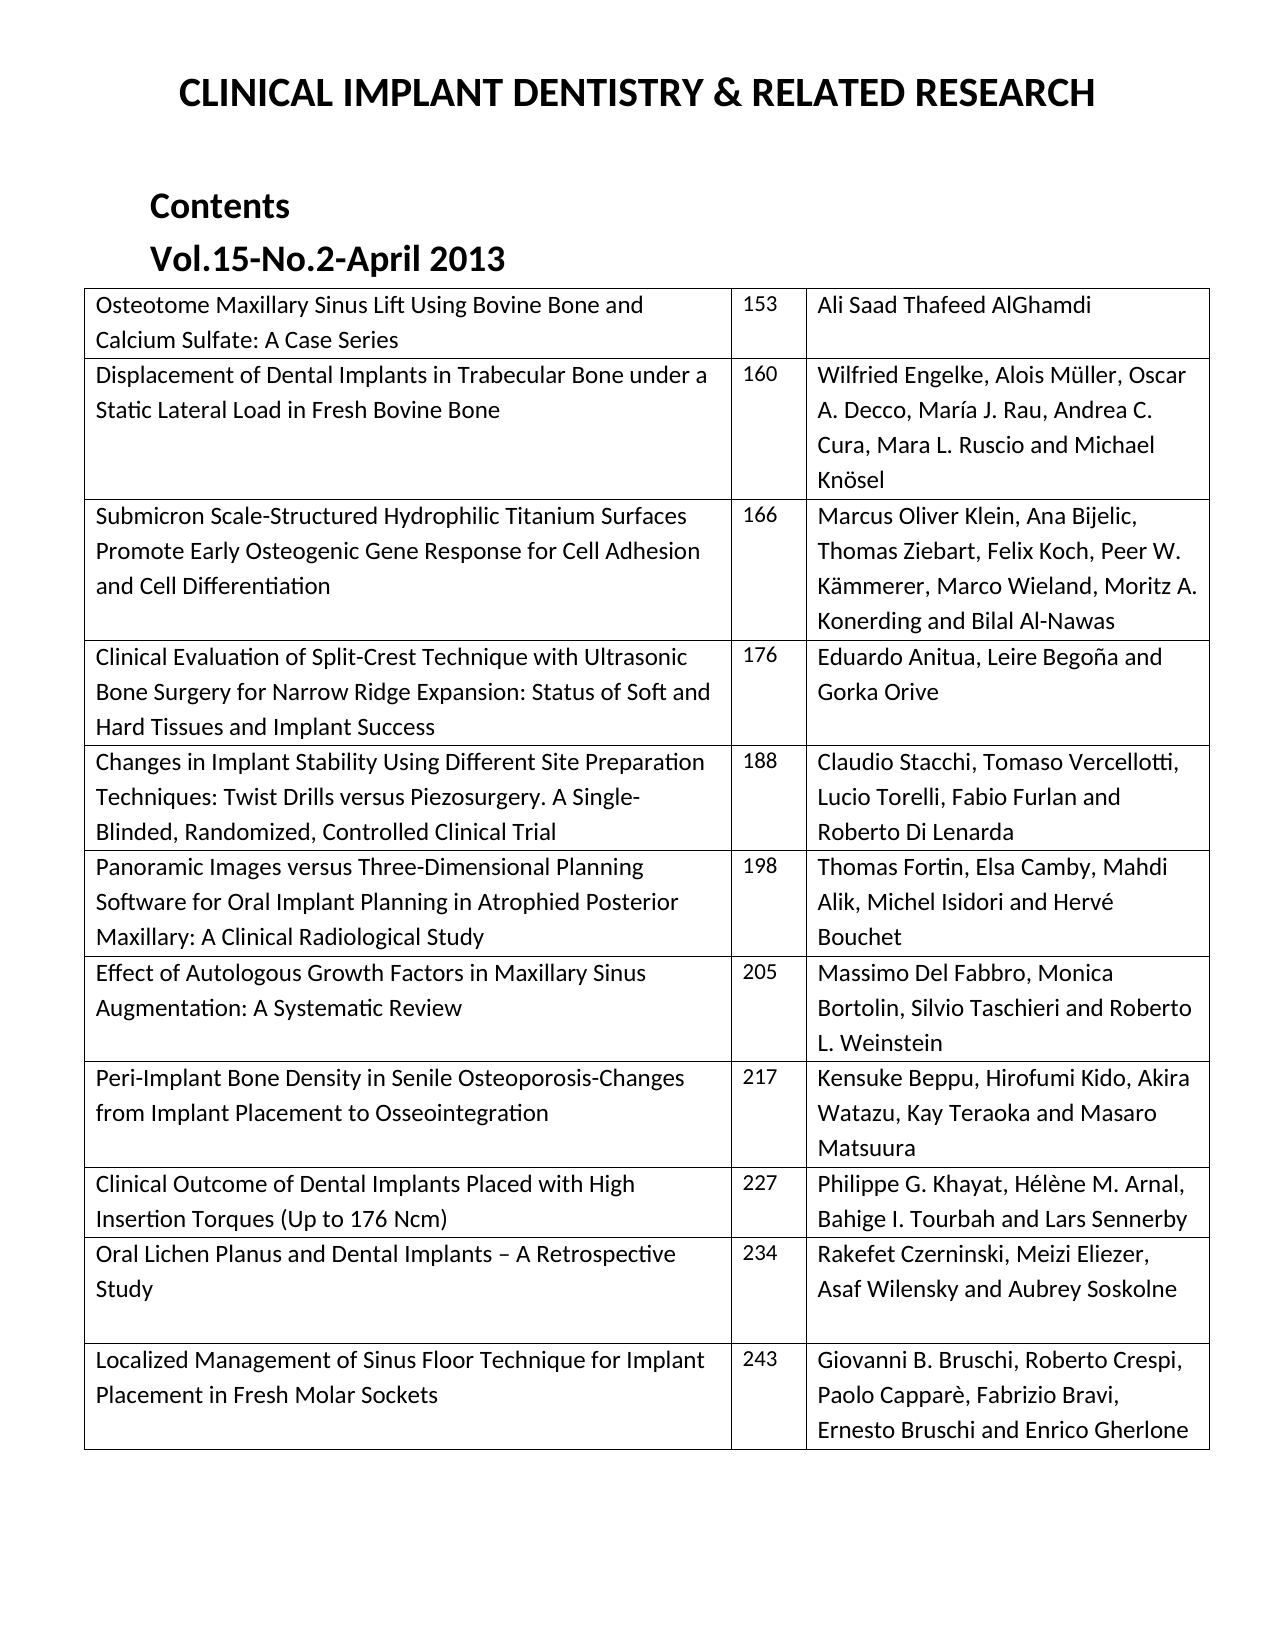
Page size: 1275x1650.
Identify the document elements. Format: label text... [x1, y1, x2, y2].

text Vol.15-No.2-April 2013 [150, 235, 1125, 281]
text CLINICAL IMPLANT DENTISTRY & RELATED RESEARCH [150, 66, 1125, 116]
table_header 153 [732, 289, 806, 358]
table_cell Kensuke Beppu, Hirofumi Kido, Akira Watazu, Kay Teraoka and Masaro Matsuura [807, 1062, 1209, 1167]
table_cell Giovanni B. Bruschi, Roberto Crespi, Paolo Capparè, Fabrizio Bravi, Ernesto Bruschi and Enrico Gherlone [807, 1344, 1209, 1449]
table_cell 227 [732, 1168, 806, 1237]
table_cell Panoramic Images versus Three-Dimensional Planning Software for Oral Implant Planning in Atrophied Posterior Maxillary: A Clinical Radiological Study [85, 851, 731, 956]
table_cell Effect of Autologous Growth Factors in Maxillary Sinus Augmentation: A Systematic Review [85, 957, 731, 1061]
table_cell Marcus Oliver Klein, Ana Bijelic, Thomas Ziebart, Felix Koch, Peer W. Kämmerer, Marco Wieland, Moritz A. Konerding and Bilal Al-Nawas [807, 500, 1209, 639]
table_cell 234 [732, 1238, 806, 1343]
table_cell Clinical Outcome of Dental Implants Placed with High Insertion Torques (Up to 176 Ncm) [85, 1168, 731, 1237]
table_cell Oral Lichen Planus and Dental Implants – A Retrospective Study [85, 1238, 731, 1343]
table_cell Peri-Implant Bone Density in Senile Osteoporosis-Changes from Implant Placement to Osseointegration [85, 1062, 731, 1167]
table_header Osteotome Maxillary Sinus Lift Using Bovine Bone and Calcium Sulfate: A Case Series [85, 289, 731, 358]
table_cell 176 [732, 641, 806, 745]
table_cell Eduardo Anitua, Leire Begoña and Gorka Orive [807, 641, 1209, 745]
table_cell Wilfried Engelke, Alois Müller, Oscar A. Decco, María J. Rau, Andrea C. Cura, Mara L. Ruscio and Michael Knösel [807, 359, 1209, 499]
table_cell Thomas Fortin, Elsa Camby, Mahdi Alik, Michel Isidori and Hervé Bouchet [807, 851, 1209, 956]
table_cell 205 [732, 957, 806, 1061]
table_cell Philippe G. Khayat, Hélène M. Arnal, Bahige I. Tourbah and Lars Sennerby [807, 1168, 1209, 1237]
table_cell Localized Management of Sinus Floor Technique for Implant Placement in Fresh Molar Sockets [85, 1344, 731, 1449]
table_cell 198 [732, 851, 806, 956]
table_cell Submicron Scale-Structured Hydrophilic Titanium Surfaces Promote Early Osteogenic Gene Response for Cell Adhesion and Cell Differentiation [85, 500, 731, 639]
table_cell 188 [732, 746, 806, 850]
table_cell Displacement of Dental Implants in Trabecular Bone under a Static Lateral Load in Fresh Bovine Bone [85, 359, 731, 499]
table_cell Changes in Implant Stability Using Different Site Preparation Techniques: Twist Drills versus Piezosurgery. A Single-Blinded, Randomized, Controlled Clinical Trial [85, 746, 731, 850]
table_cell Massimo Del Fabbro, Monica Bortolin, Silvio Taschieri and Roberto L. Weinstein [807, 957, 1209, 1061]
table_cell Rakefet Czerninski, Meizi Eliezer, Asaf Wilensky and Aubrey Soskolne [807, 1238, 1209, 1343]
text Contents [150, 182, 1125, 228]
table_cell 217 [732, 1062, 806, 1167]
table_cell Claudio Stacchi, Tomaso Vercellotti, Lucio Torelli, Fabio Furlan and Roberto Di Lenarda [807, 746, 1209, 850]
table_cell 160 [732, 359, 806, 499]
table_cell 243 [732, 1344, 806, 1449]
table_cell 166 [732, 500, 806, 639]
table_cell Clinical Evaluation of Split-Crest Technique with Ultrasonic Bone Surgery for Narrow Ridge Expansion: Status of Soft and Hard Tissues and Implant Success [85, 641, 731, 745]
table_header Ali Saad Thafeed AlGhamdi [807, 289, 1209, 358]
